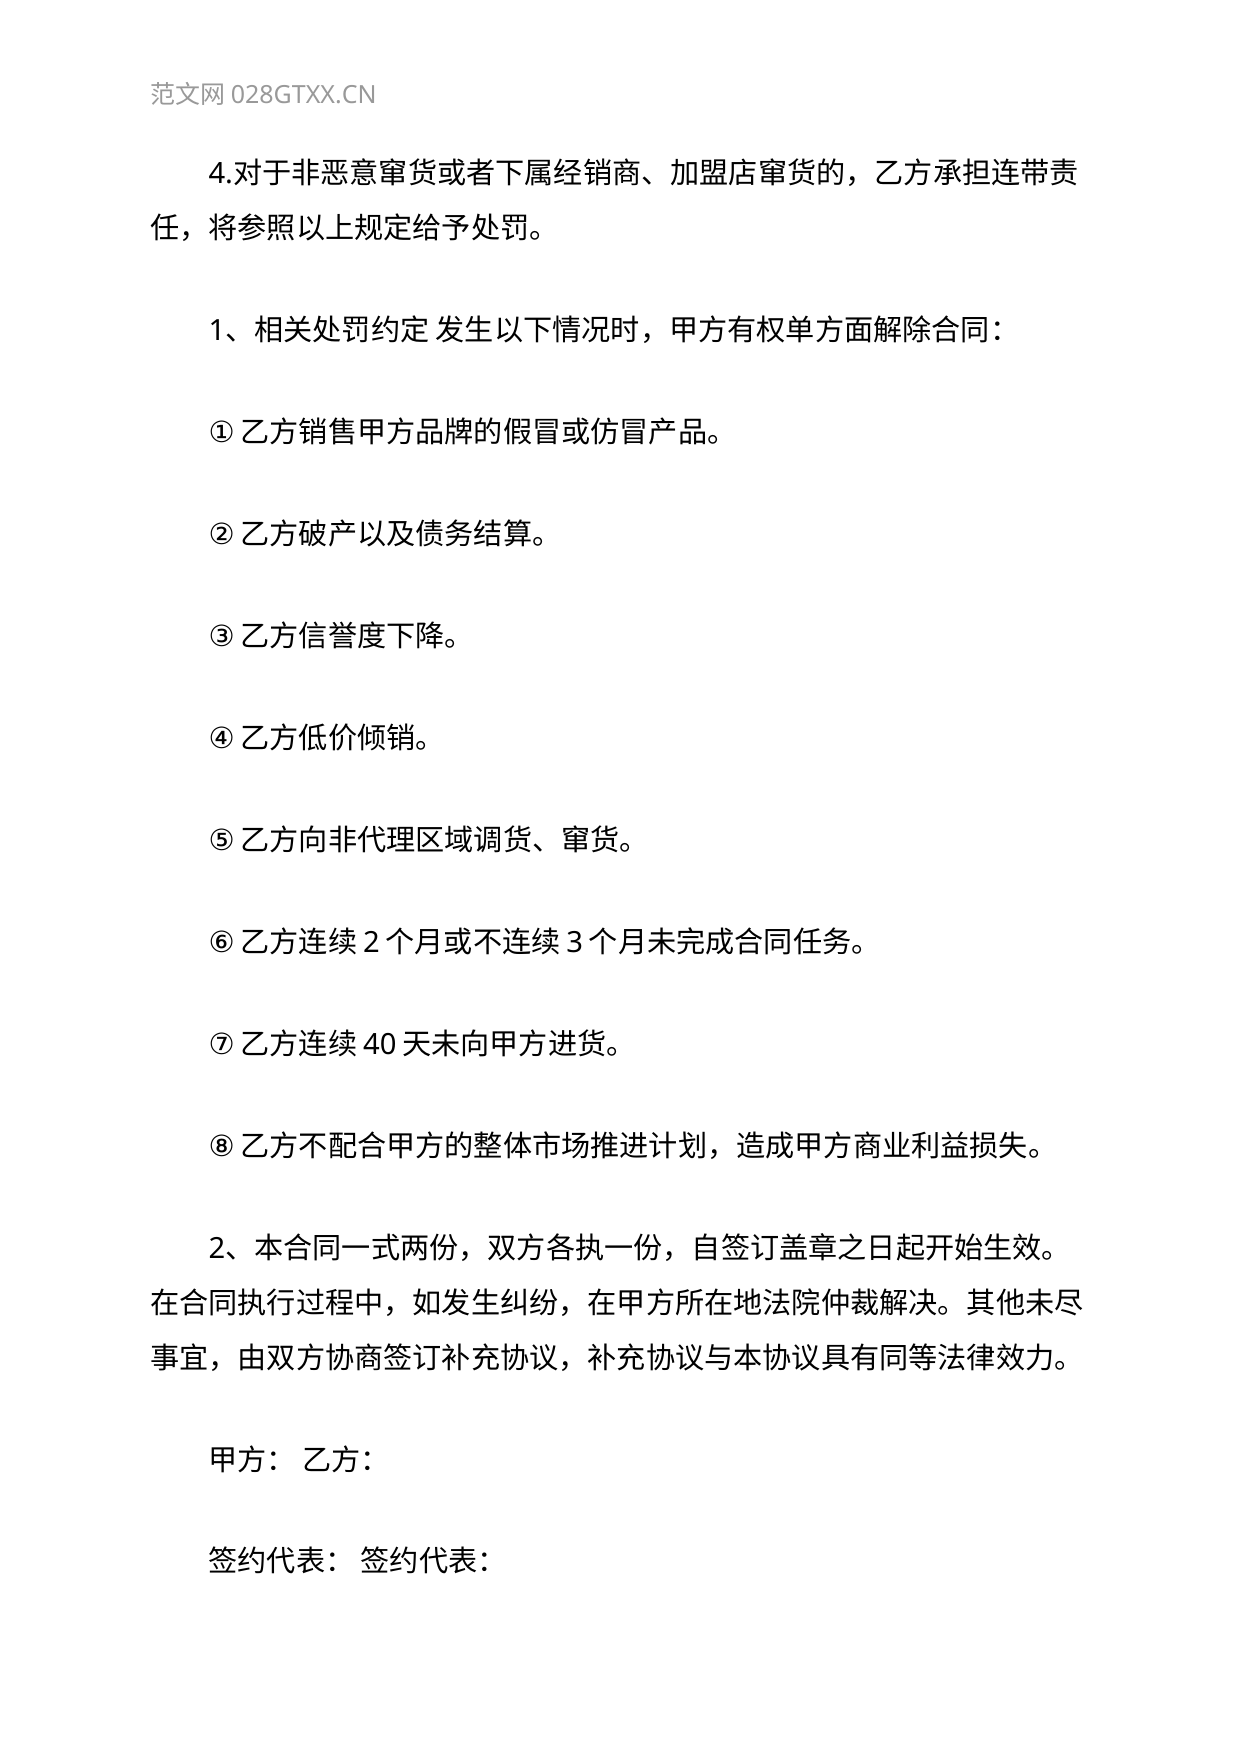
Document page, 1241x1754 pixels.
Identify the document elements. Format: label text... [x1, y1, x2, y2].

text 1、相关处罚约定 发生以下情况时，甲方有权单方面解除合同： [150, 307, 1090, 349]
text ①乙方销售甲方品牌的假冒或仿冒产品。 [150, 409, 1090, 451]
text ⑧乙方不配合甲方的整体市场推进计划，造成甲方商业利益损失。 [150, 1123, 1090, 1165]
text ⑤乙方向非代理区域调货、窜货。 [150, 817, 1090, 859]
text ④乙方低价倾销。 [150, 715, 1090, 757]
text 签约代表： 签约代表： [150, 1538, 1090, 1580]
text 4.对于非恶意窜货或者下属经销商、加盟店窜货的，乙方承担连带责任，将参照以上规定给予处罚。 [150, 150, 1090, 247]
text 甲方： 乙方： [150, 1436, 1090, 1478]
text ②乙方破产以及债务结算。 [150, 511, 1090, 553]
text ⑦乙方连续40天未向甲方进货。 [150, 1021, 1090, 1063]
text ⑥乙方连续2个月或不连续3个月未完成合同任务。 [150, 919, 1090, 961]
text 2、本合同一式两份，双方各执一份，自签订盖章之日起开始生效。在合同执行过程中，如发生纠纷，在甲方所在地法院仲裁解决。其他未尽事宜，由双方协商签订补充协议，补充协议与本协议具有同等法律效力。 [150, 1224, 1090, 1377]
text ③乙方信誉度下降。 [150, 613, 1090, 655]
